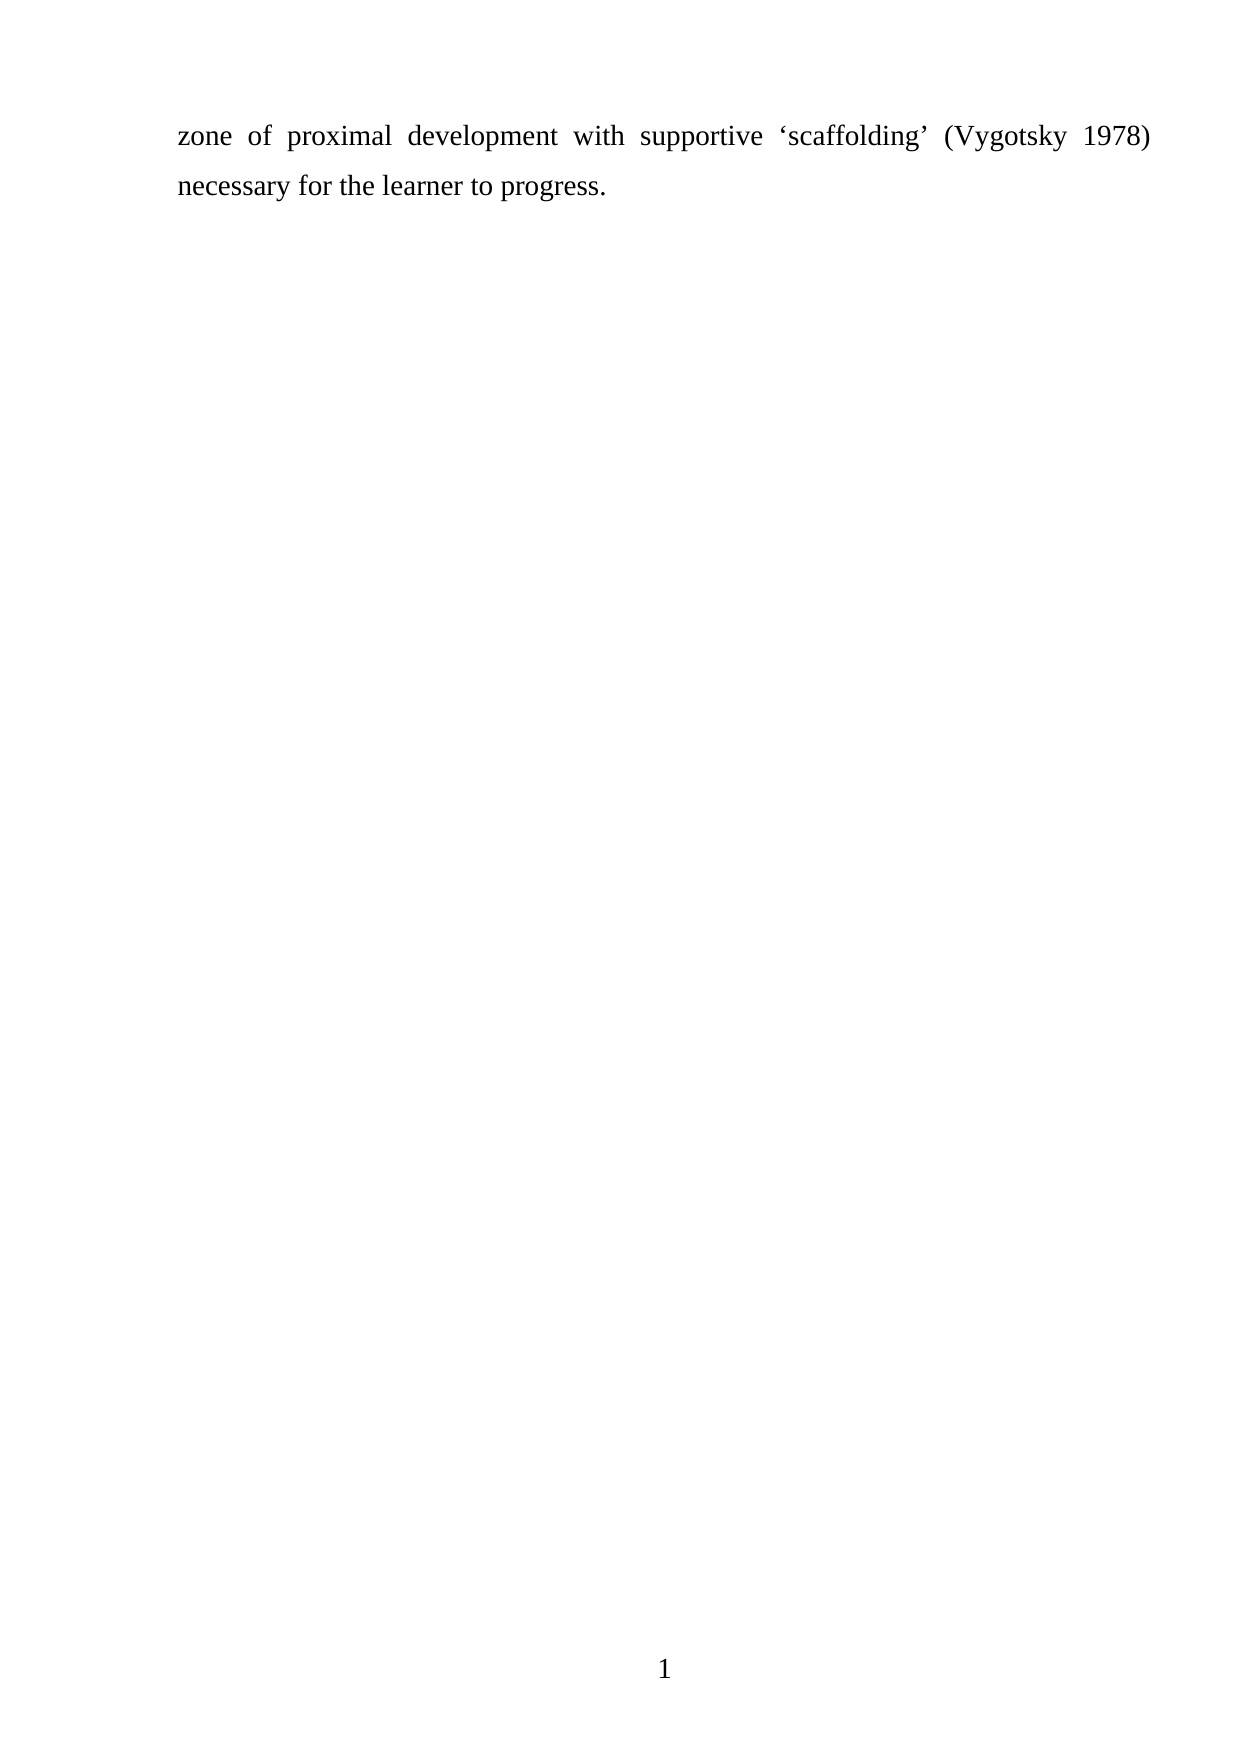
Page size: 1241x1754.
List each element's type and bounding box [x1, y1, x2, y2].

text [177, 118, 1152, 202]
